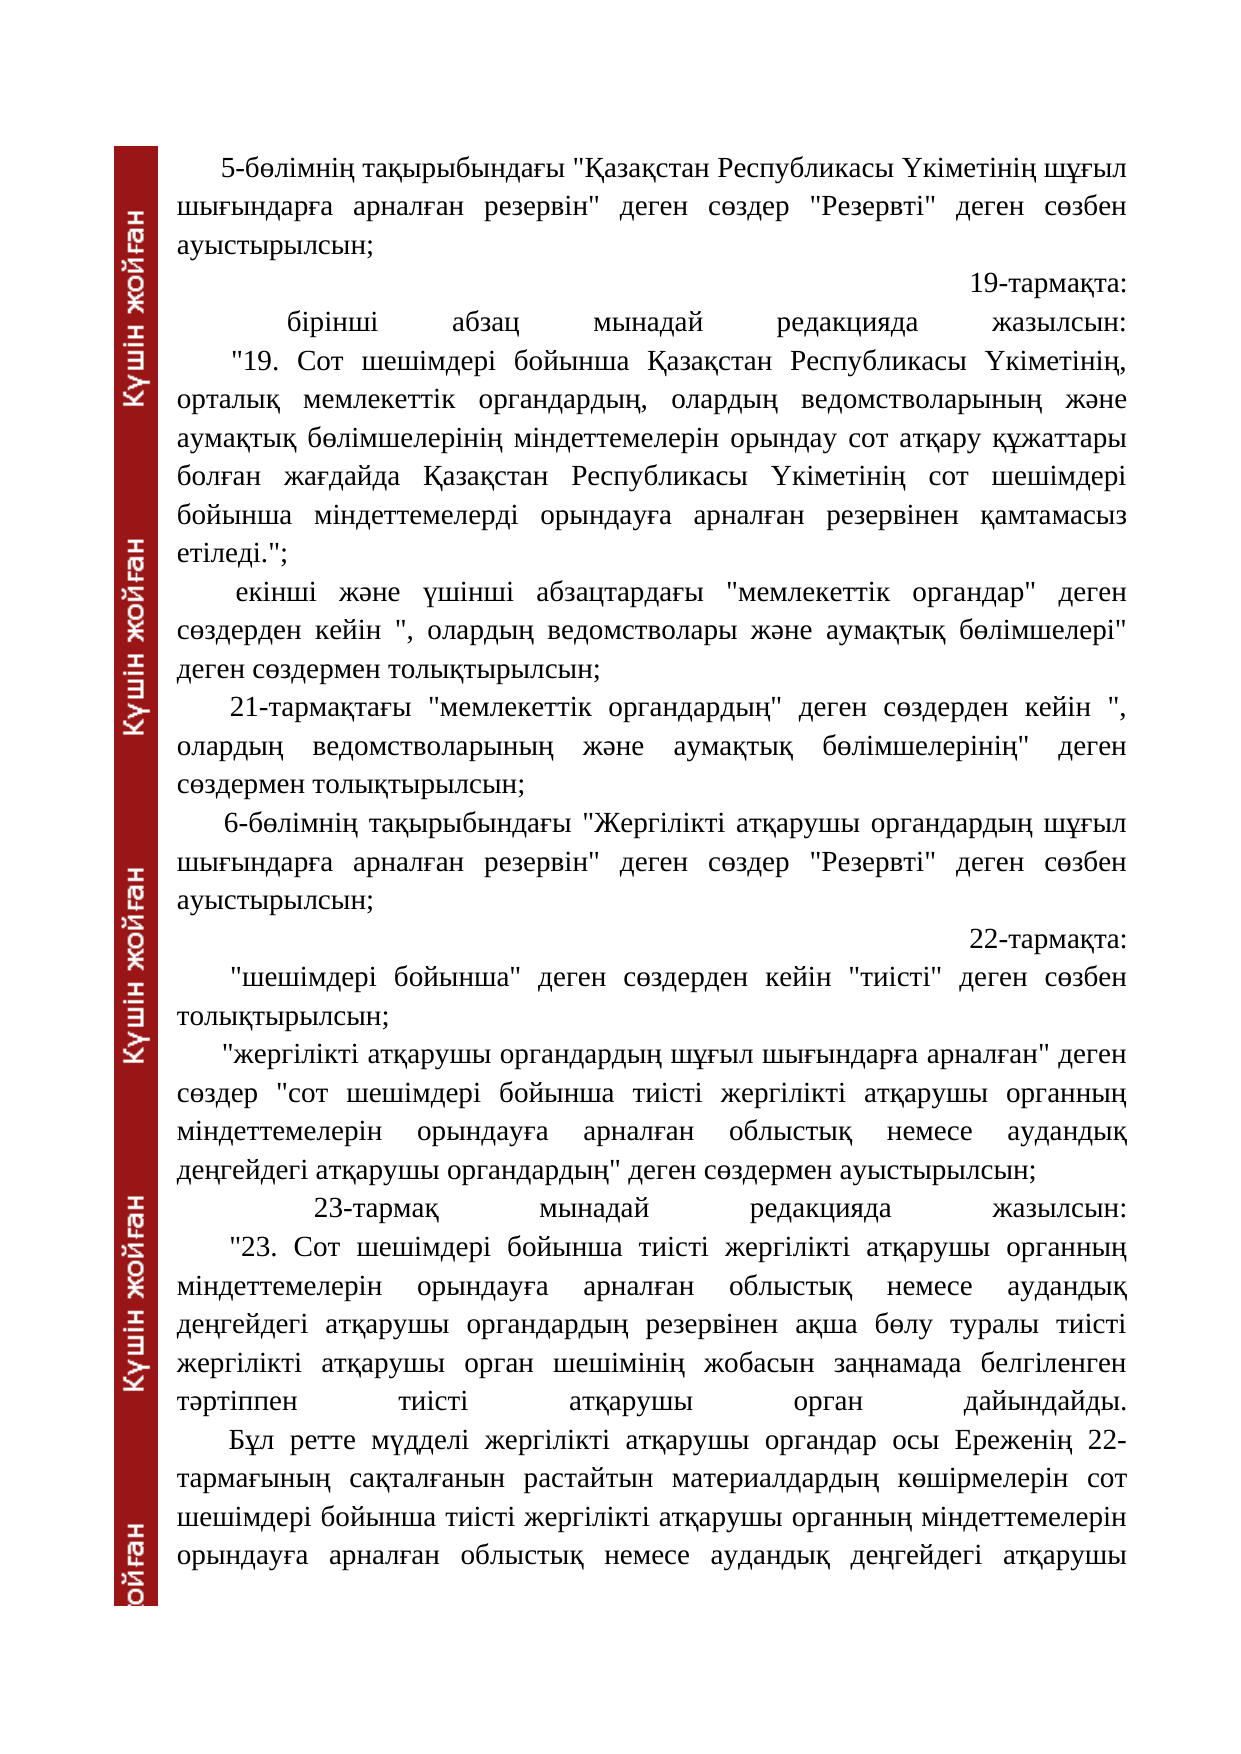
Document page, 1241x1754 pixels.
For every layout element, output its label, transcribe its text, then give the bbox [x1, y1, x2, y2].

text 19-тармақта: бiрiншi абзац мынадай редакцияда жазылсын: "19. Сот шешiмдерi бойынша Қазақстан Республикасы Үкiметiнiң, орталық мемлекеттiк органдардың, олардың ведомстволарының және аумақтық бөлiмшелерiнiң мiндеттемелерiн орындау сот атқару құжаттары болған жағдайда Қазақстан Республикасы Yкiметiнiң сот шешiмдерi бойынша мiндеттемелердi орындауға арналған резервiнен қамтамасыз етiледi."; екiншi және үшiншi абзацтардағы "мемлекеттiк органдар" деген сөздерден кейiн ", олардың ведомстволары және аумақтық бөлiмшелерi" деген сөздермен толықтырылсын; [112, 266, 1128, 684]
text 5-бөлiмнiң тақырыбындағы "Қазақстан Республикасы Үкiметiнiң шұғыл шығындарға арналған резервiн" деген сөздер "Резервтi" деген сөзбен ауыстырылсын; [112, 150, 1128, 261]
picture [114, 916, 158, 921]
picture [114, 800, 158, 805]
picture [114, 684, 158, 689]
picture [114, 1186, 158, 1191]
picture [114, 1571, 158, 1606]
picture [114, 146, 158, 150]
text 6-бөлiмнiң тақырыбындағы "Жергiлiктi атқарушы органдардың шұғыл шығындарға арналған резервiн" деген сөздер "Резервтi" деген сөзбен ауыстырылсын; [112, 805, 1128, 916]
text 21-тармақтағы "мемлекеттiк органдардың" деген сөздерден кейiн ", олардың ведомстволарының және аумақтық бөлiмшелерiнiң" деген сөздермен толықтырылсын; [112, 689, 1128, 800]
picture [114, 261, 158, 266]
text 22-тармақта: "шешiмдерi бойынша" деген сөздерден кейiн "тиiстi" деген сөзбен толықтырылсын; "жергiлiктi атқарушы органдардың шұғыл шығындарға арналған" деген сөздер "сот шешiмдерi бойынша тиiстi жергiлiктi атқарушы органның мiндеттемелерiн орындауға арналған облыстық немесе аудандық деңгейдегi атқарушы органдардың" деген сөздермен ауыстырылсын; [112, 921, 1128, 1186]
